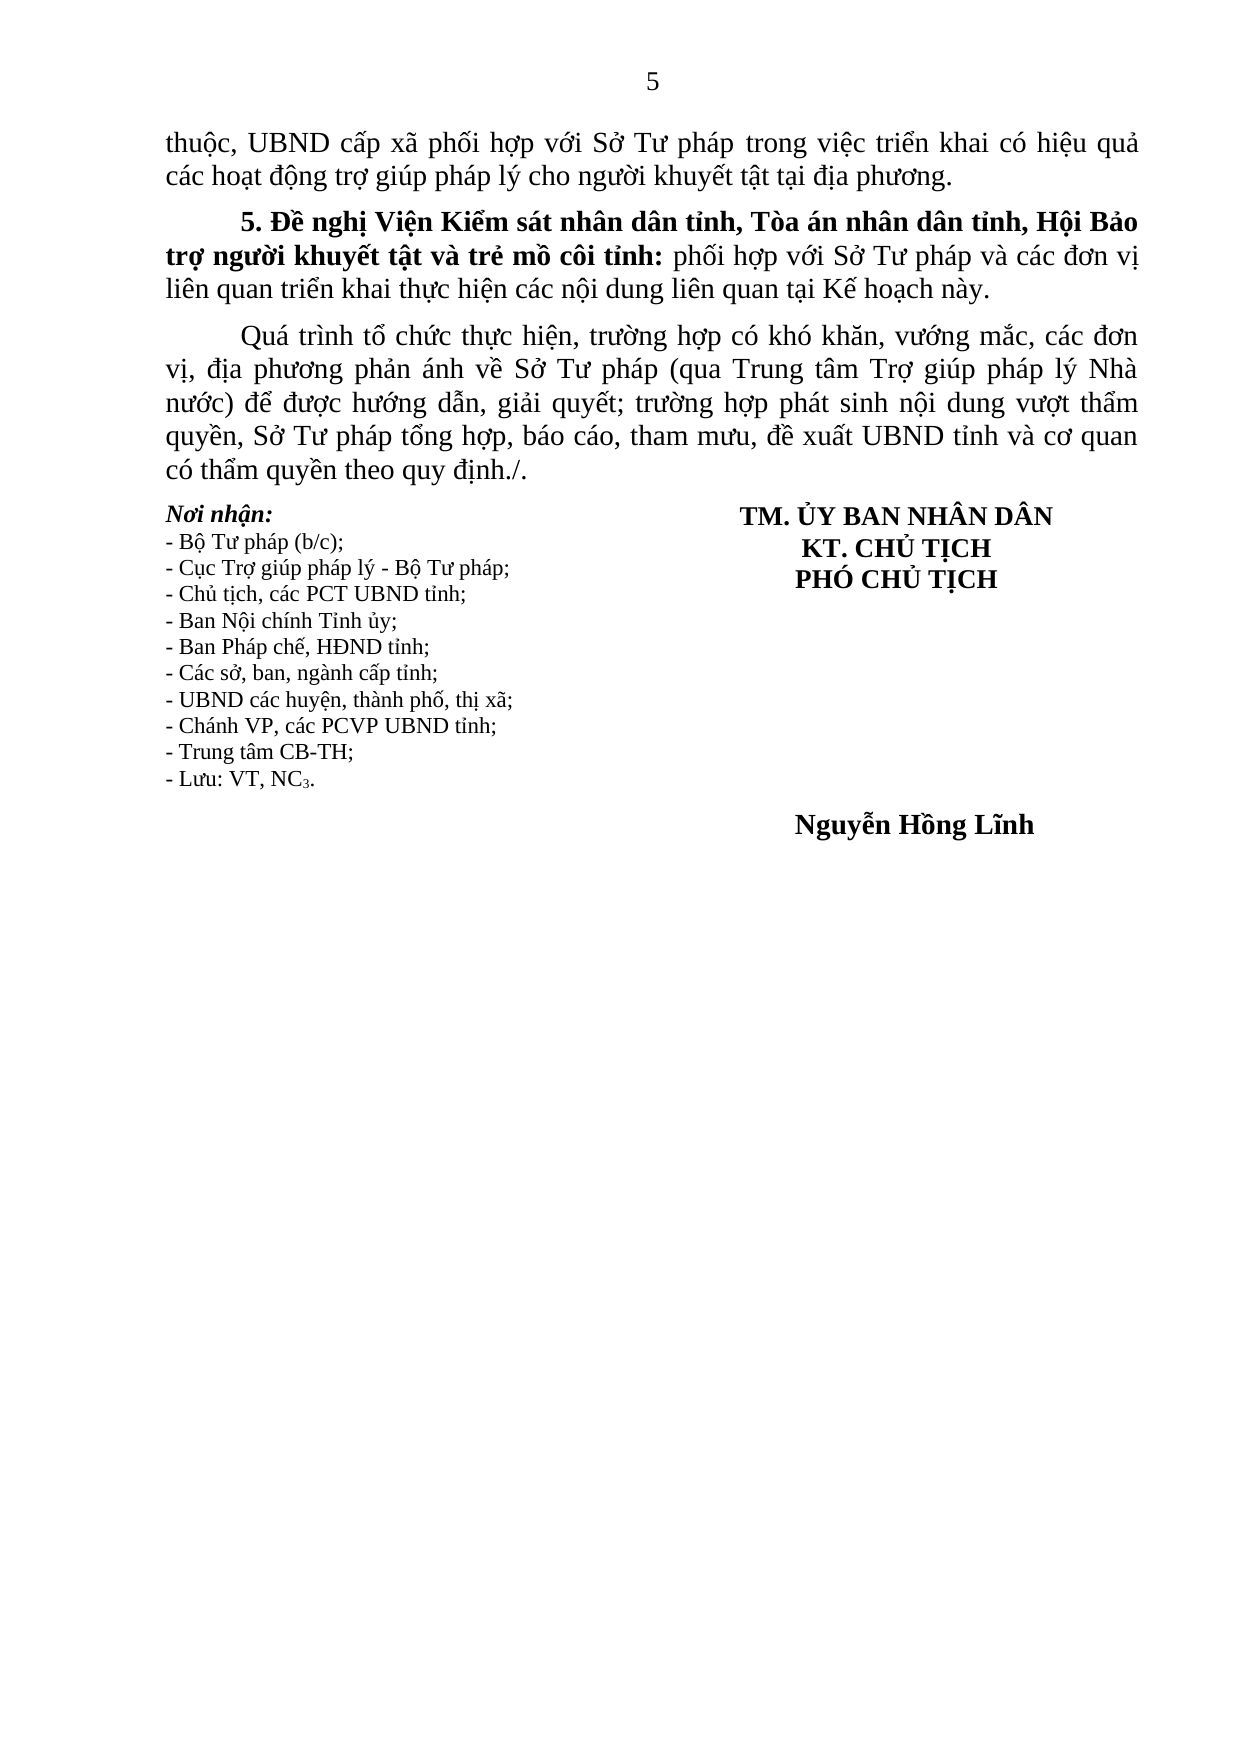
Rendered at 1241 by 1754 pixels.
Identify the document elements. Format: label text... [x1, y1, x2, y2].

table_header Nơi nhận: - Bộ Tư pháp (b/c); - Cục Trợ giúp pháp lý - Bộ Tư pháp; - Chủ tịch, các PCT UBND tỉnh; - Ban Nội chính Tỉnh ủy; - Ban Pháp chế, HĐND tỉnh; - Các sở, ban, ngành cấp tỉnh; - UBND các huyện, thành phố, thị xã; - Chánh VP, các PCVP UBND tỉnh; - Trung tâm CB-TH; - Lưu: VT, NC3. [154, 501, 667, 841]
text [165, 125, 1140, 192]
text Quá trình tổ chức thực hiện, trường hợp có khó khăn, vướng mắc, các đơn vị, địa phương phản ánh về Sở Tư pháp (qua Trung tâm Trợ giúp pháp lý Nhà nước) để được hướng dẫn, giải quyết; trường hợp phát sinh nội dung vượt thẩm quyền, Sở Tư pháp tổng hợp, báo cáo, tham mưu, đề xuất UBND tỉnh và cơ quan có thẩm quyền theo quy định./. [165, 318, 1140, 485]
table_header TM. ỦY BAN NHÂN DÂN KT. CHỦ TỊCH PHÓ CHỦ TỊCH Nguyễn Hồng Lĩnh [668, 501, 1125, 841]
text 5. Đề nghị Viện Kiểm sát nhân dân tỉnh, Tòa án nhân dân tỉnh, Hội Bảo trợ người khuyết tật và trẻ mồ côi tỉnh: phối hợp với Sở Tư pháp và các đơn vị liên quan triển khai thực hiện các nội dung liên quan tại Kế hoạch này. [165, 204, 1140, 305]
